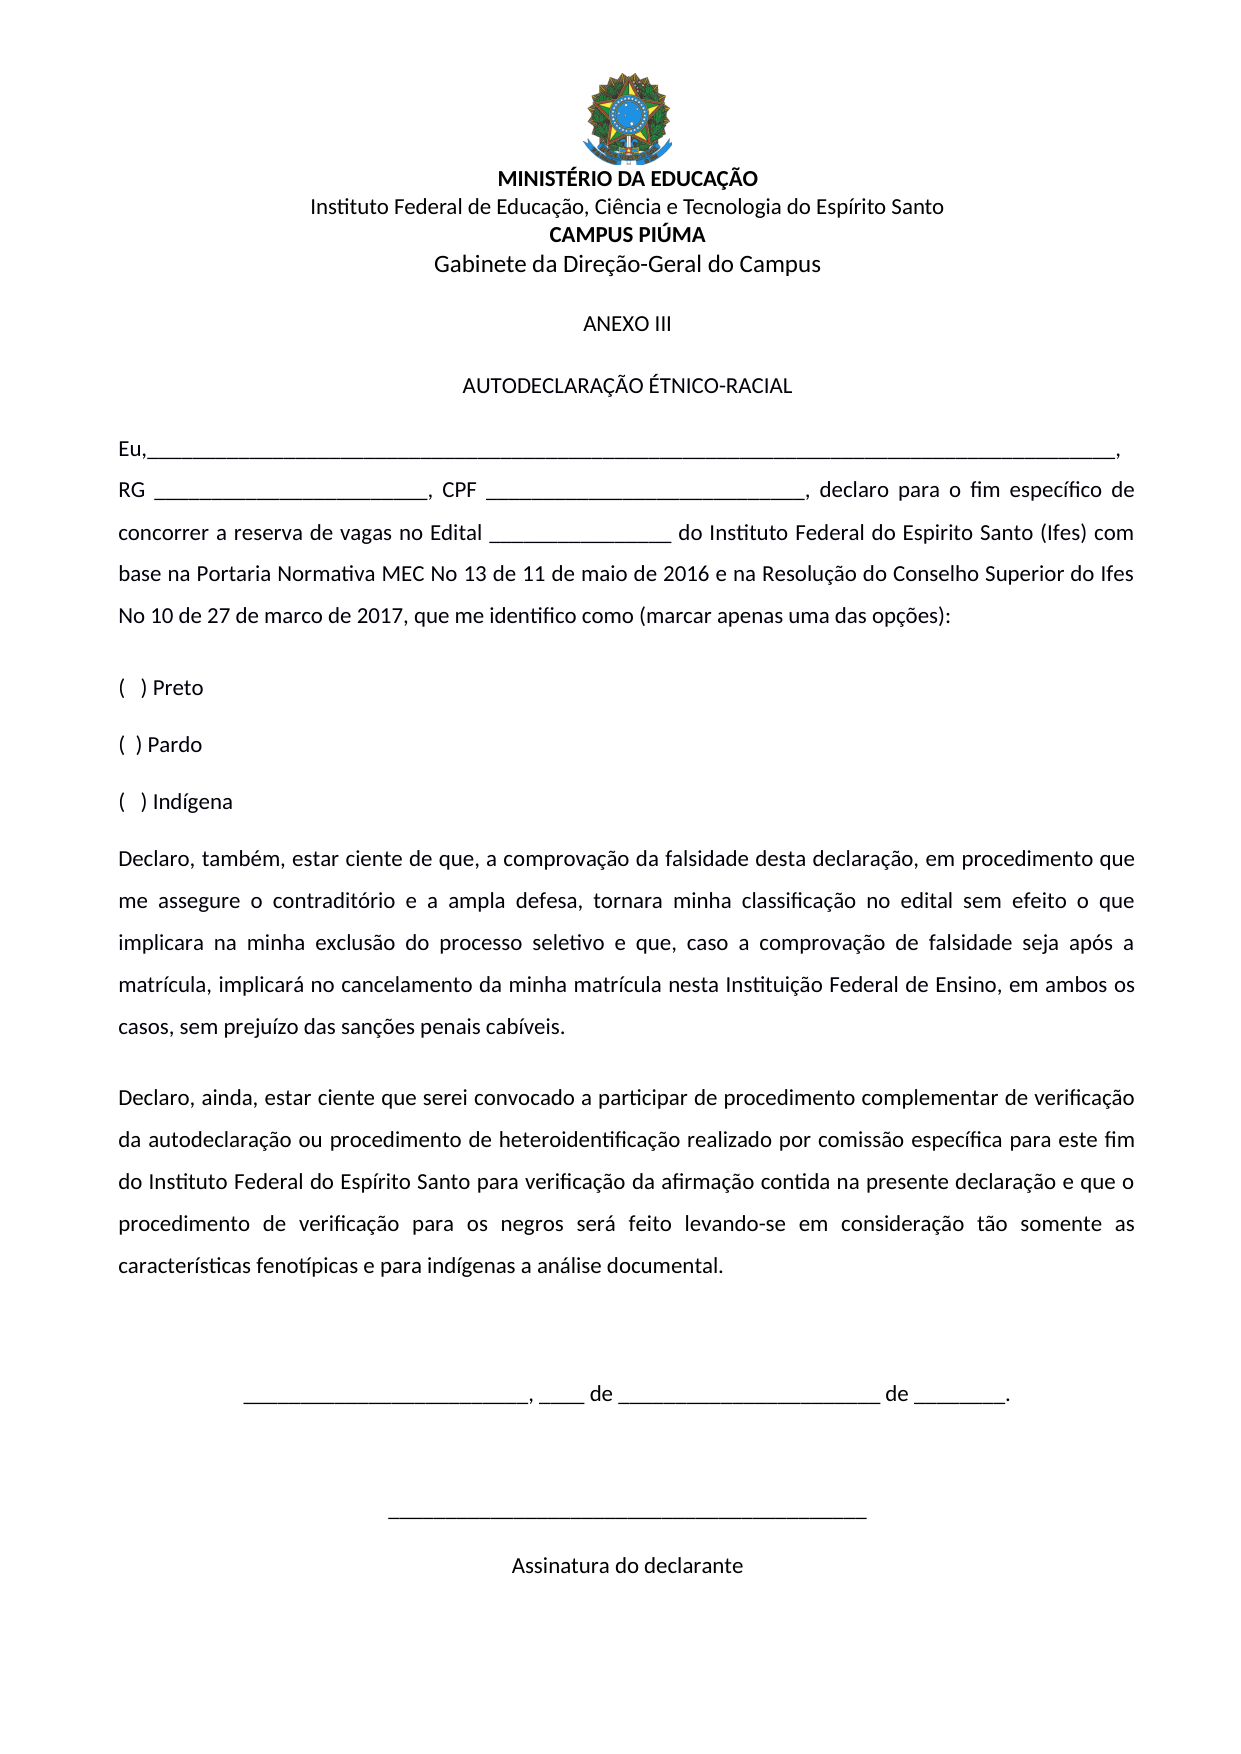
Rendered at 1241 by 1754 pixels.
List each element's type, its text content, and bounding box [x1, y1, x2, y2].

text MINISTÉRIO DA EDUCAÇÃO [118, 164, 1137, 192]
text ( ) Pardo [118, 730, 1137, 758]
text Gabinete da Direção-Geral do Campus [118, 248, 1137, 279]
text ANEXO III [118, 309, 1137, 338]
text Instituto Federal de Educação, Ciência e Tecnologia do Espírito Santo [118, 192, 1137, 221]
text Assinatura do declarante [118, 1551, 1137, 1579]
text Eu,_____________________________________________________________________________________, RG ________________________, CPF ____________________________, declaro para o fim específico de concorrer a reserva de vagas no Edital ________________ do Instituto Federal do Espirito Santo (Ifes) com base na Portaria Normativa MEC No 13 de 11 de maio de 2016 e na Resolução do Conselho Superior do Ifes No 10 de 27 de marco de 2017, que me identifico como (marcar apenas uma das opções): [118, 434, 1137, 629]
text Declaro, ainda, estar ciente que serei convocado a participar de procedimento complementar de verificação da autodeclaração ou procedimento de heteroidentificação realizado por comissão específica para este fim do Instituto Federal do Espírito Santo para verificação da afirmação contida na presente declaração e que o procedimento de verificação para os negros será feito levando-se em consideração tão somente as características fenotípicas e para indígenas a análise documental. [118, 1083, 1137, 1279]
text AUTODECLARAÇÃO ÉTNICO-RACIAL [118, 371, 1137, 399]
text Declaro, também, estar ciente de que, a comprovação da falsidade desta declaração, em procedimento que me assegure o contraditório e a ampla defesa, tornara minha classificação no edital sem efeito o que implicara na minha exclusão do processo seletivo e que, caso a comprovação de falsidade seja após a matrícula, implicará no cancelamento da minha matrícula nesta Instituição Federal de Ensino, em ambos os casos, sem prejuízo das sanções penais cabíveis. [118, 844, 1137, 1040]
text CAMPUS PIÚMA [118, 221, 1137, 248]
text ( ) Preto [118, 673, 1137, 701]
text ( ) Indígena [118, 787, 1137, 815]
text __________________________________________ [118, 1494, 1137, 1522]
text _________________________, ____ de _______________________ de ________. [118, 1379, 1137, 1408]
